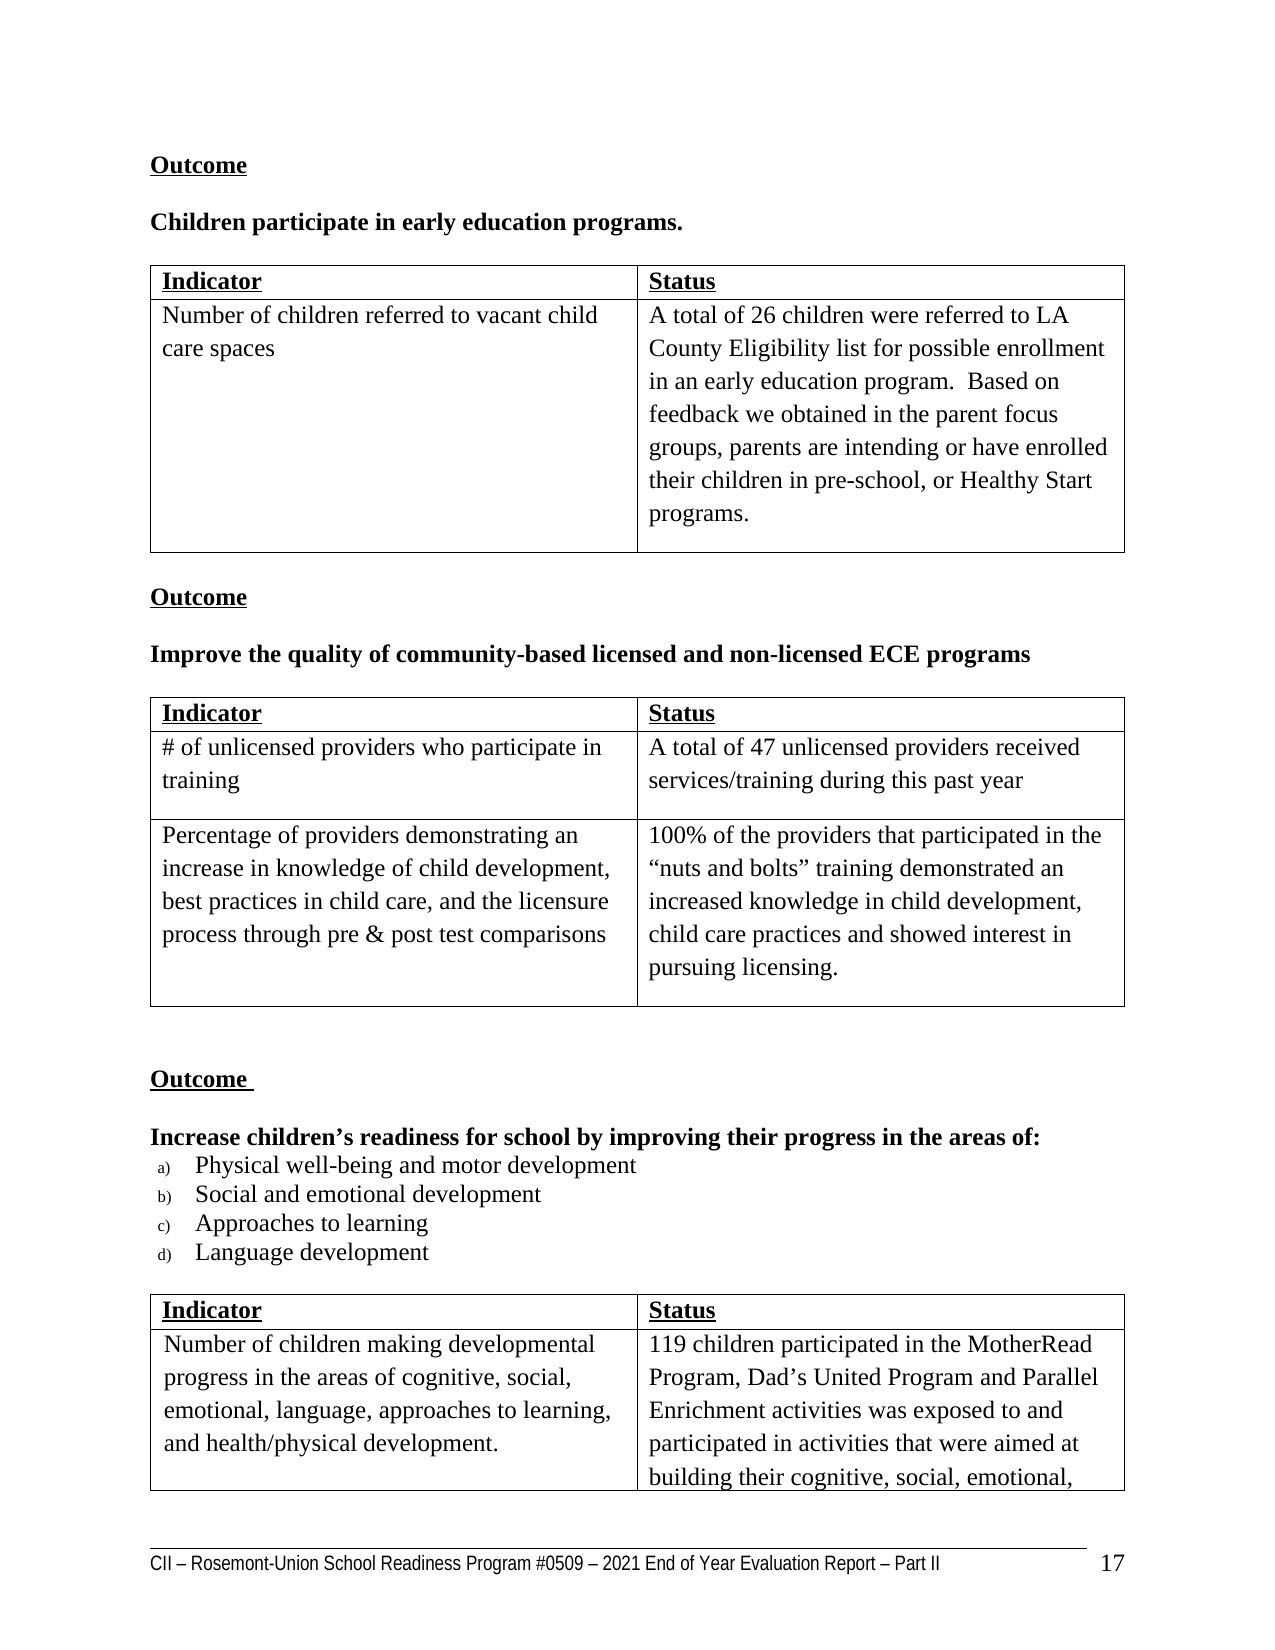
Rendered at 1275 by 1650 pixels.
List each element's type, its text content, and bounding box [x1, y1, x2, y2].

list Approaches to learning [157, 1208, 1125, 1237]
table_cell A total of 47 unlicensed providers received services/training during this past year [638, 732, 1124, 819]
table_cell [151, 1330, 637, 1490]
text Outcome [150, 150, 1125, 179]
table_header Indicator [151, 1295, 637, 1328]
table_header Indicator [151, 698, 637, 731]
list Language development [157, 1237, 1125, 1266]
table_cell 100% of the providers that participated in the “nuts and bolts” training demonstrated an increased knowledge in child development, child care practices and showed interest in pursuing licensing. [638, 820, 1124, 1006]
table_cell A total of 26 children were referred to LA County Eligibility list for possible enrollment in an early education program. Based on feedback we obtained in the parent focus groups, parents are intending or have enrolled their children in pre-school, or Healthy Start programs. [638, 300, 1124, 552]
text Outcome [150, 1064, 1125, 1093]
table_header Status [638, 1295, 1124, 1328]
text Increase children’s readiness for school by improving their progress in the areas of: [150, 1122, 1125, 1151]
table_cell # of unlicensed providers who participate in training [151, 732, 637, 819]
table_header Status [638, 266, 1124, 299]
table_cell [638, 1330, 1124, 1490]
text Children participate in early education programs. [150, 207, 1125, 236]
text Outcome [150, 582, 1125, 611]
table_header Indicator [151, 266, 637, 299]
list Physical well-being and motor development [157, 1151, 1125, 1179]
list Social and emotional development [157, 1179, 1125, 1208]
table_cell Percentage of providers demonstrating an increase in knowledge of child development, best practices in child care, and the licensure process through pre & post test comparisons [151, 820, 637, 1006]
table_cell Number of children referred to vacant child care spaces [151, 300, 637, 552]
text Improve the quality of community-based licensed and non-licensed ECE programs [150, 639, 1125, 668]
table_header Status [638, 698, 1124, 731]
